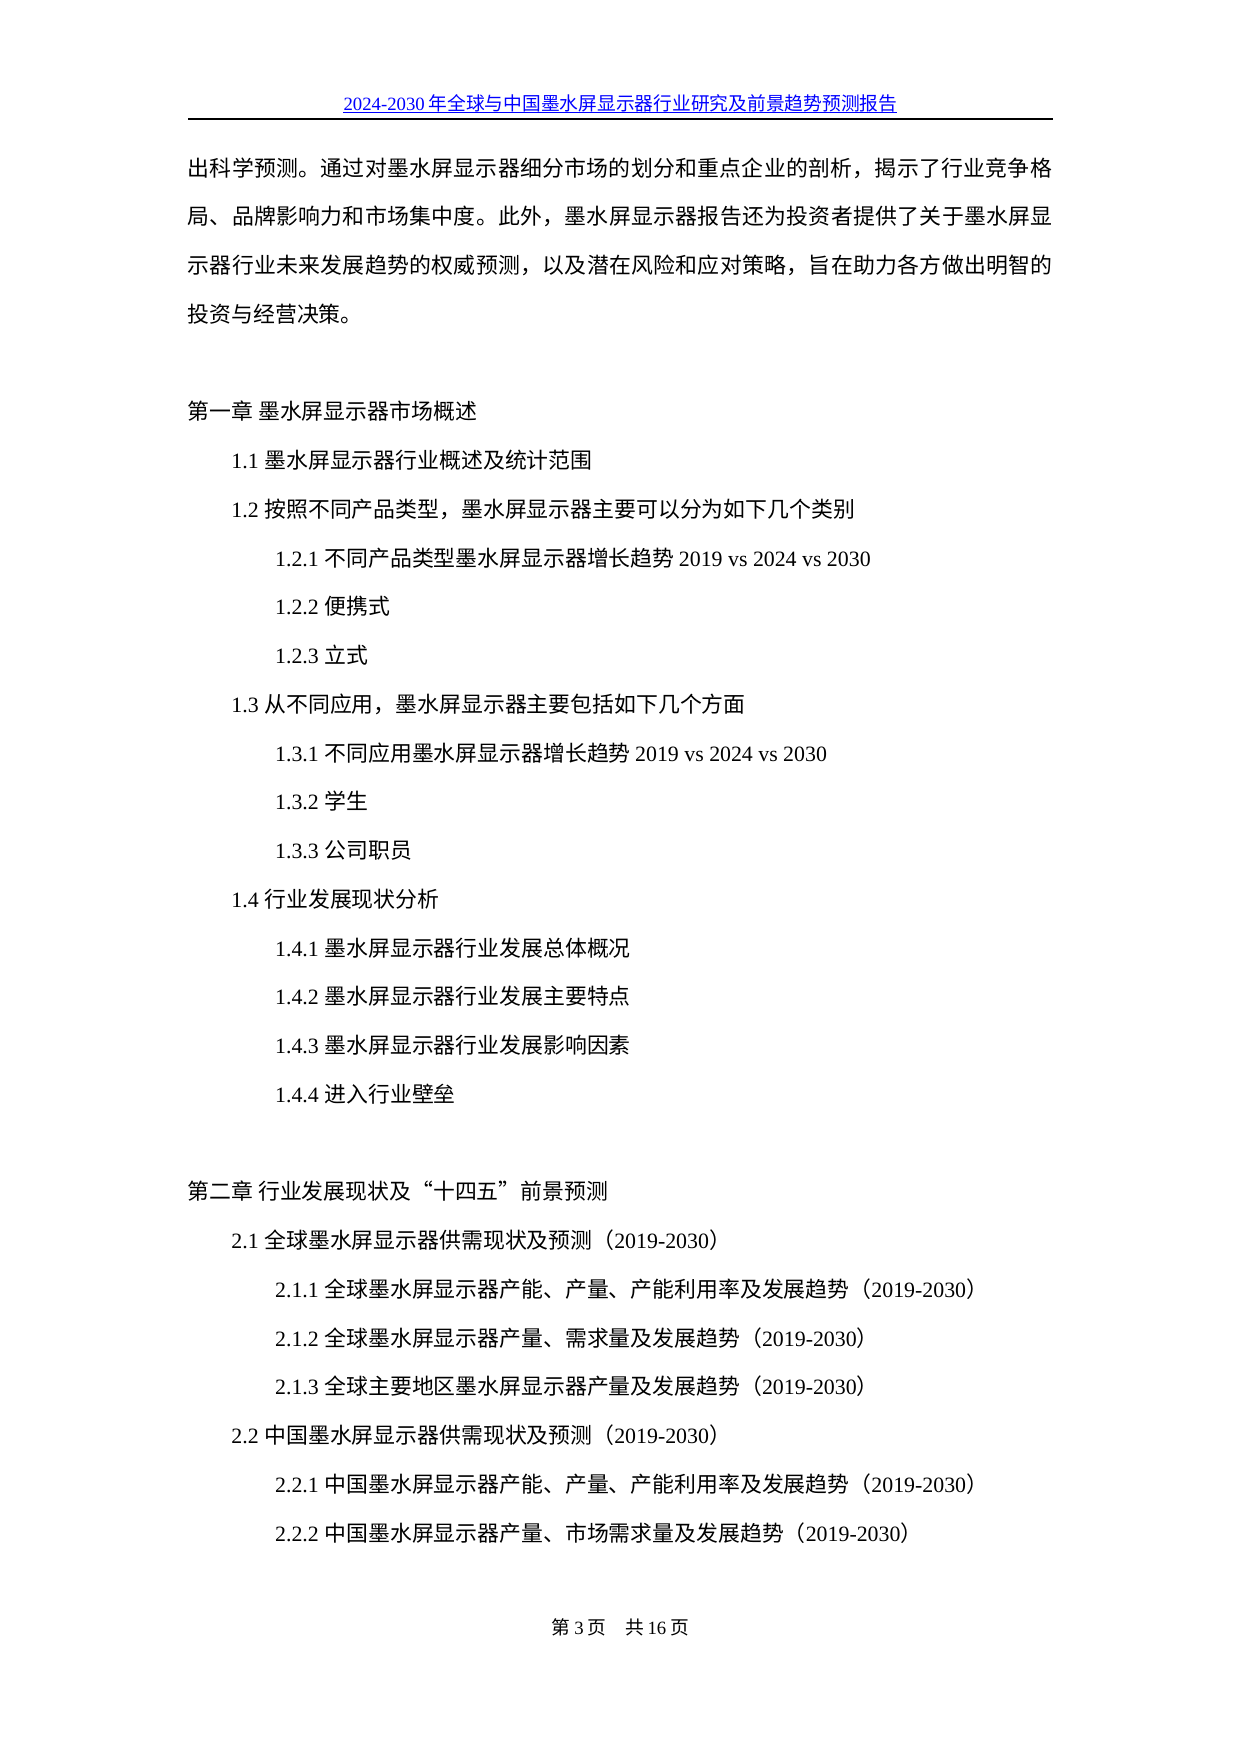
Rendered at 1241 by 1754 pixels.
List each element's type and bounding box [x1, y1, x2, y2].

text [187, 150, 1053, 1548]
